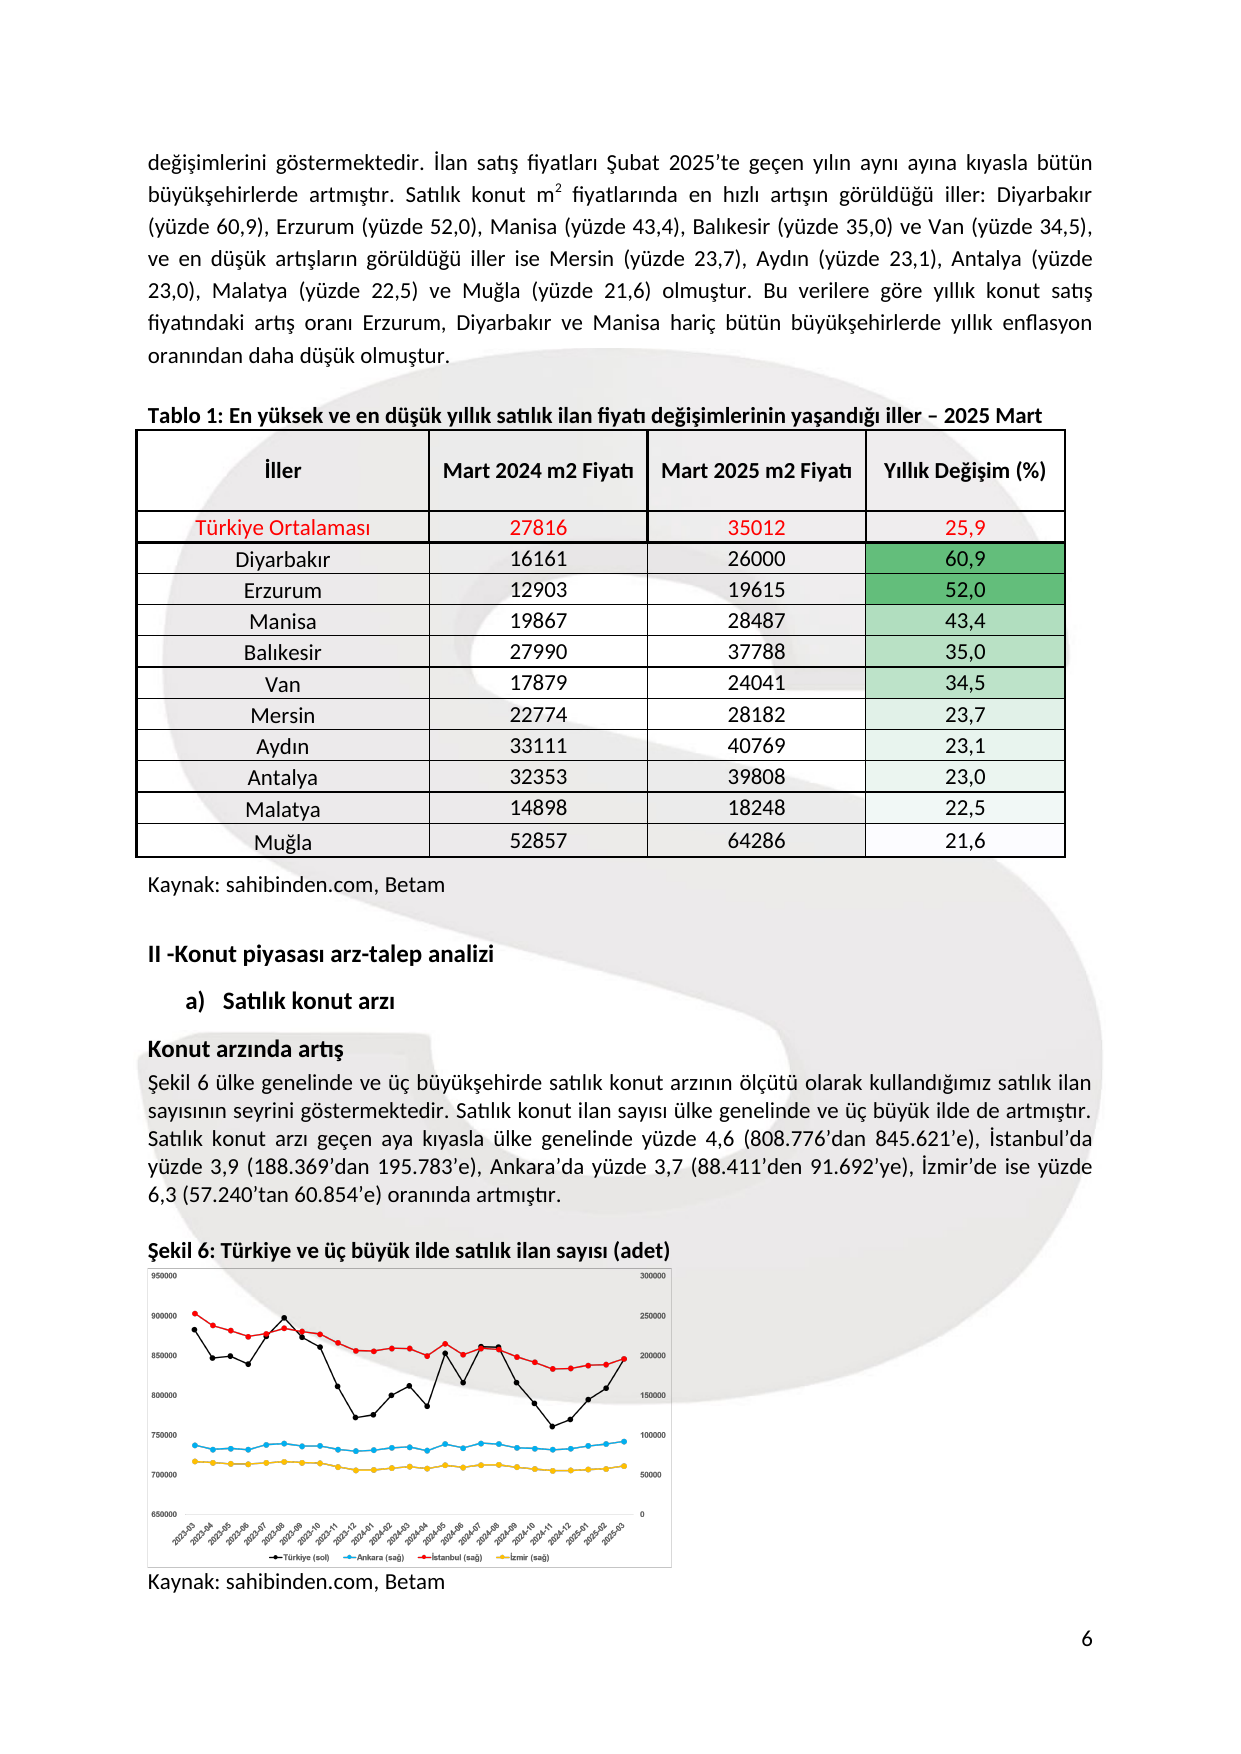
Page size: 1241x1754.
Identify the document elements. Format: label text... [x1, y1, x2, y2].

table_cell 37788 [648, 636, 865, 666]
table_cell 23,7 [866, 699, 1064, 729]
table_cell 12903 [430, 574, 647, 604]
picture [133, 348, 1106, 1568]
text II -Konut piyasası arz-talep analizi [148, 938, 1093, 968]
text Konut arzında artış [148, 1033, 1093, 1063]
table_cell 22774 [430, 699, 647, 729]
table_cell Diyarbakır [138, 544, 429, 573]
table_cell Muğla [138, 824, 429, 856]
table_cell 23,1 [866, 730, 1064, 760]
text Şekil 6: Türkiye ve üç büyük ilde satılık ilan sayısı (adet) [148, 1236, 1093, 1264]
text Şekil 6 ülke genelinde ve üç büyükşehirde satılık konut arzının ölçütü olarak kullandığımız satılık ilan sayısının seyrini göstermektedir. Satılık konut ilan sayısı ülke genelinde ve üç büyük ilde de artmıştır. Satılık konut arzı geçen aya kıyasla ülke genelinde yüzde 4,6 (808.776’dan 845.621’e), İstanbul’da yüzde 3,9 (188.369’dan 195.783’e), Ankara’da yüzde 3,7 (88.411’den 91.692’ye), İzmir’de ise yüzde 6,3 (57.240’tan 60.854’e) oranında artmıştır. [148, 1068, 1093, 1208]
text Tablo 1: En yüksek ve en düşük yıllık satılık ilan fiyatı değişimlerinin yaşandığı iller – 2025 Mart [148, 401, 1093, 429]
text Kaynak: sahibinden.com, Betam [148, 1567, 1093, 1596]
table_cell Türkiye Ortalaması [138, 512, 428, 541]
table_cell 43,4 [866, 605, 1064, 635]
table_cell 21,6 [866, 824, 1064, 856]
table_cell 19615 [648, 574, 865, 604]
table_cell 14898 [430, 793, 647, 823]
table_cell 32353 [430, 761, 647, 791]
list Satılık konut arzı [185, 985, 1093, 1016]
text Kaynak: sahibinden.com, Betam [148, 871, 1093, 899]
table_cell Malatya [138, 793, 429, 823]
table_cell 35012 [649, 512, 865, 541]
table_cell 17879 [430, 668, 647, 698]
table_cell 52,0 [866, 574, 1064, 604]
table_cell 16161 [430, 544, 647, 573]
table_cell 64286 [648, 824, 865, 856]
table_cell Balıkesir [138, 636, 429, 666]
table_cell Erzurum [138, 574, 429, 604]
table_cell 27816 [430, 512, 646, 541]
table_cell 60,9 [866, 544, 1064, 573]
table_header Mart 2024 m2 Fiyatı [430, 431, 646, 510]
table_cell 52857 [430, 824, 647, 856]
table_cell 33111 [430, 730, 647, 760]
table_cell Manisa [138, 605, 429, 635]
table_header İller [138, 431, 428, 510]
table_cell 39808 [648, 761, 865, 791]
table_cell 27990 [430, 636, 647, 666]
table_cell 19867 [430, 605, 647, 635]
table_cell 23,0 [866, 761, 1064, 791]
table_cell 24041 [648, 668, 865, 698]
table_cell 40769 [648, 730, 865, 760]
table_cell Antalya [138, 761, 429, 791]
table_cell 28182 [648, 699, 865, 729]
table_cell 26000 [648, 544, 865, 573]
table_cell Mersin [138, 699, 429, 729]
table_cell 18248 [648, 793, 865, 823]
table_cell 25,9 [867, 512, 1064, 541]
table_header Yıllık Değişim (%) [867, 431, 1064, 510]
table_cell 34,5 [866, 668, 1064, 698]
table_header Mart 2025 m2 Fiyatı [649, 431, 865, 510]
table_cell Aydın [138, 730, 429, 760]
table_cell 35,0 [866, 636, 1064, 666]
table_cell Van [138, 668, 429, 698]
table_cell 22,5 [866, 793, 1064, 823]
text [148, 148, 1093, 369]
table_cell 28487 [648, 605, 865, 635]
